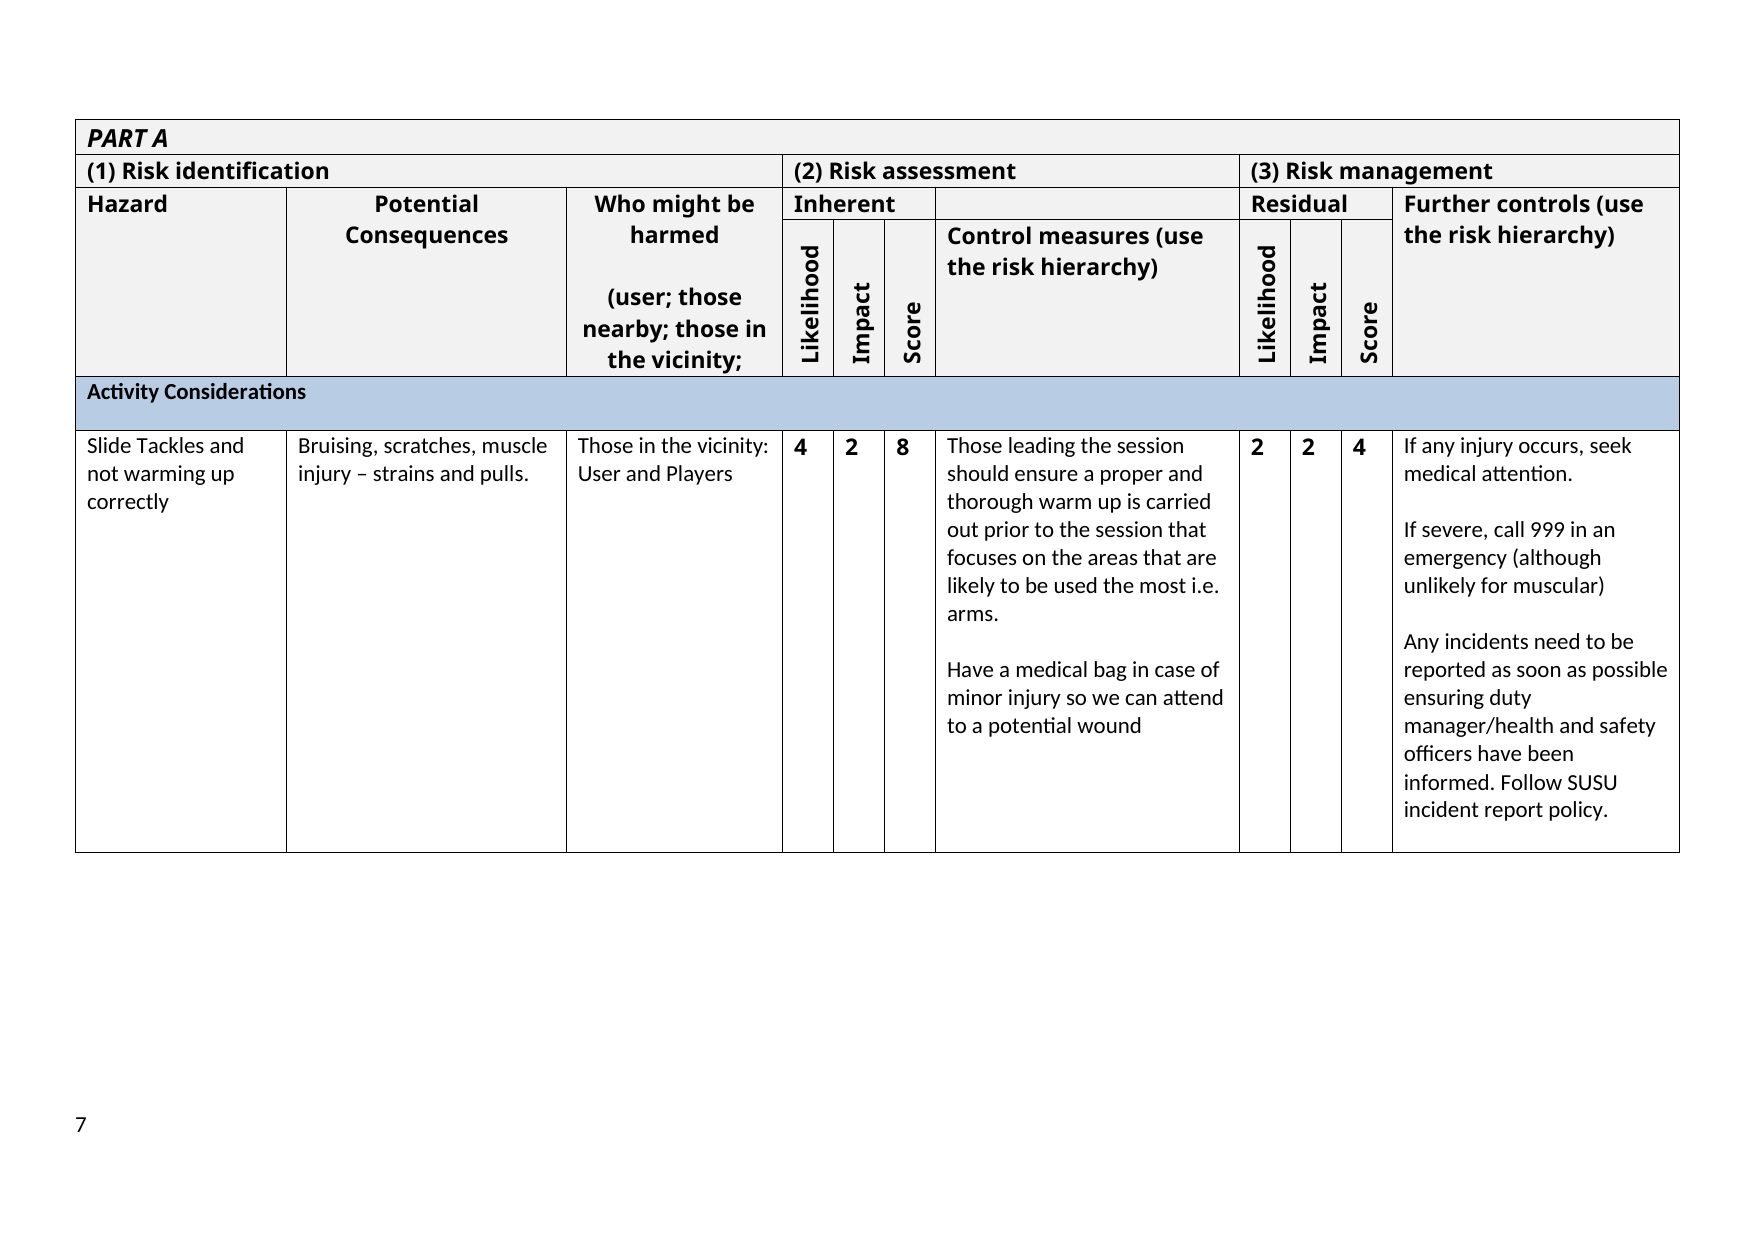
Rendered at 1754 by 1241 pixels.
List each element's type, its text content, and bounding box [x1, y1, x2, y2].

table_cell 2 [1291, 431, 1341, 852]
table_cell 4 [1342, 431, 1392, 852]
table_cell Impact [834, 220, 884, 376]
table_cell Hazard [76, 188, 286, 376]
table_cell Likelihood [783, 220, 833, 376]
table_cell Who might be harmed (user; those nearby; those in the vicinity; members of the public) [567, 188, 782, 376]
table_cell Impact [1291, 220, 1341, 376]
table_cell Potential Consequences [287, 188, 566, 376]
table_cell 2 [1240, 431, 1290, 852]
table_cell Residual [1240, 188, 1392, 219]
table_cell Control measures (use the risk hierarchy) [936, 220, 1239, 376]
table_cell Slide Tackles and not warming up correctly [76, 431, 286, 852]
table_cell (1) Risk identification [76, 155, 782, 187]
table_cell Those leading the session should ensure a proper and thorough warm up is carried out prior to the session that focuses on the areas that are likely to be used the most i.e. arms. Have a medical bag in case of minor injury so we can attend to a potential wound [936, 431, 1239, 852]
table_cell 8 [885, 431, 935, 852]
table_cell Activity Considerations [76, 377, 1679, 430]
table_cell Score [1342, 220, 1392, 376]
table_cell Further controls (use the risk hierarchy) [1393, 188, 1679, 376]
table_cell 2 [834, 431, 884, 852]
table_header PART A [76, 120, 1679, 154]
table_cell Likelihood [1240, 220, 1290, 376]
table_cell (2) Risk assessment [783, 155, 1239, 187]
table_cell [936, 188, 1239, 219]
table_cell Score [885, 220, 935, 376]
table_cell 4 [783, 431, 833, 852]
table_cell If any injury occurs, seek medical attention. If severe, call 999 in an emergency (although unlikely for muscular) Any incidents need to be reported as soon as possible ensuring duty manager/health and safety officers have been informed. Follow SUSU incident report policy. [1393, 431, 1679, 852]
table_cell (3) Risk management [1240, 155, 1679, 187]
table_cell Inherent [783, 188, 935, 219]
table_cell Those in the vicinity: User and Players [567, 431, 782, 852]
table_cell Bruising, scratches, muscle injury – strains and pulls. [287, 431, 566, 852]
